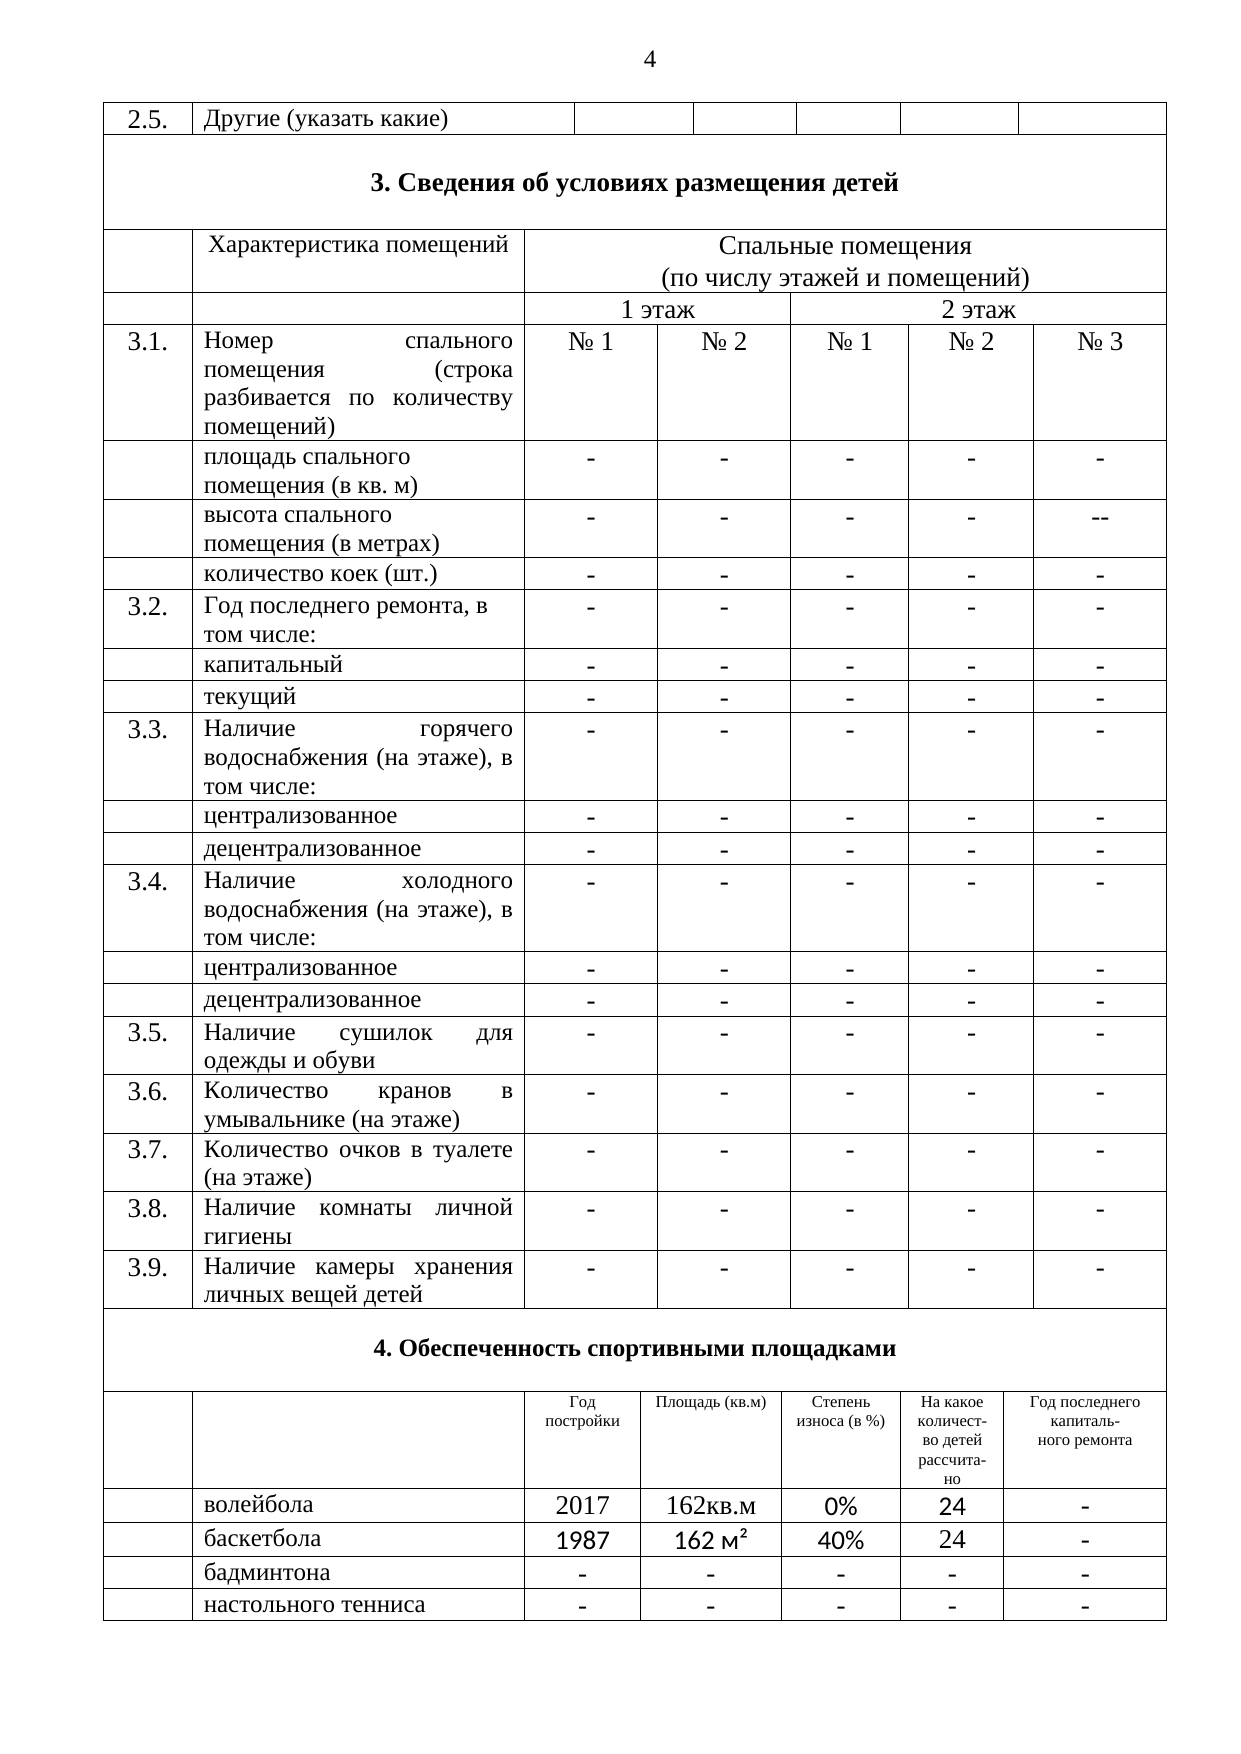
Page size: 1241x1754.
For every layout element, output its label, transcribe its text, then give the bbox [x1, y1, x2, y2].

table_cell Наличие сушилок для одежды и обуви [193, 1017, 524, 1074]
table_cell - [1034, 952, 1166, 983]
table_cell - [782, 1557, 900, 1588]
table_cell - [658, 801, 790, 832]
table_cell 3.1. [104, 325, 192, 440]
table_cell 4. Обеспеченность спортивными площадками [104, 1309, 1166, 1391]
table_cell Характеристика помещений [193, 230, 524, 292]
table_cell - [1034, 441, 1166, 498]
table_cell № 1 [525, 325, 657, 440]
table_cell - [791, 1075, 908, 1133]
table_cell [104, 1392, 192, 1488]
table_cell - [901, 1589, 1003, 1620]
table_cell 24 [901, 1489, 1003, 1522]
table_cell 3.7. [104, 1134, 192, 1191]
table_cell 2 этаж [791, 293, 1166, 324]
table_cell - [1034, 681, 1166, 712]
table_cell текущий [193, 681, 524, 712]
table_cell - [791, 952, 908, 983]
table_cell [104, 801, 192, 832]
table_cell децентрализованное [193, 833, 524, 864]
table_cell - [909, 649, 1033, 680]
table_cell [104, 293, 192, 324]
table_cell - [658, 713, 790, 799]
table_cell - [791, 1017, 908, 1074]
table_cell - [909, 865, 1033, 951]
table_cell - [1004, 1589, 1166, 1620]
table_cell - [525, 1251, 657, 1308]
table_cell 3.2. [104, 590, 192, 648]
table_cell баскетбола [193, 1523, 524, 1556]
table_cell [104, 558, 192, 589]
table_cell Год последнего ремонта, в том числе: [193, 590, 524, 648]
table_cell - [525, 865, 657, 951]
table_cell настольного тенниса [193, 1589, 524, 1620]
table_cell Наличие холодного водоснабжения (на этаже), в том числе: [193, 865, 524, 951]
table_cell - [1034, 558, 1166, 589]
table_cell капитальный [193, 649, 524, 680]
table_cell - [525, 558, 657, 589]
table_cell - [791, 865, 908, 951]
table_cell 162 м² [641, 1523, 781, 1556]
table_cell 3.4. [104, 865, 192, 951]
table_cell - [1004, 1557, 1166, 1588]
table_cell - [909, 1134, 1033, 1191]
table_cell [104, 1523, 192, 1556]
table_cell [1019, 103, 1166, 134]
table_cell 162кв.м [641, 1489, 781, 1522]
table_cell - [791, 1134, 908, 1191]
table_cell [193, 293, 524, 324]
table_cell количество коек (шт.) [193, 558, 524, 589]
table_cell - [641, 1589, 781, 1620]
table_cell - [791, 1251, 908, 1308]
table_cell Наличие горячего водоснабжения (на этаже), в том числе: [193, 713, 524, 799]
table_cell 2017 [525, 1489, 640, 1522]
table_cell - [909, 833, 1033, 864]
table_cell [797, 103, 900, 134]
table_cell На какое количест- во детей рассчита- но [901, 1392, 1003, 1488]
table_cell - [791, 500, 908, 557]
table_cell - [791, 833, 908, 864]
table_cell - [658, 984, 790, 1016]
table_cell бадминтона [193, 1557, 524, 1588]
table_cell - [1004, 1523, 1166, 1556]
table_cell - [1034, 1075, 1166, 1133]
table_cell Количество очков в туалете (на этаже) [193, 1134, 524, 1191]
table_cell - [791, 590, 908, 648]
table_cell [193, 1392, 524, 1488]
table_cell - [525, 1075, 657, 1133]
table_cell - [525, 1557, 640, 1588]
table_cell - [1004, 1489, 1166, 1522]
table_cell 3.5. [104, 1017, 192, 1074]
table_cell волейбола [193, 1489, 524, 1522]
table_cell - [909, 1017, 1033, 1074]
table_cell № 2 [658, 325, 790, 440]
table_cell - [1034, 833, 1166, 864]
table_cell - [791, 1192, 908, 1250]
table_cell [104, 984, 192, 1016]
table_cell - [1034, 1192, 1166, 1250]
table_cell Спальные помещения (по числу этажей и помещений) [525, 230, 1166, 292]
table_cell - [658, 1192, 790, 1250]
table_cell - [909, 984, 1033, 1016]
table_cell [104, 649, 192, 680]
table_cell [104, 1489, 192, 1522]
table_cell площадь спального помещения (в кв. м) [193, 441, 524, 498]
table_cell - [1034, 713, 1166, 799]
table_cell - [909, 713, 1033, 799]
table_cell централизованное [193, 801, 524, 832]
table_cell - [909, 590, 1033, 648]
table_cell [104, 681, 192, 712]
table_cell 2.5. [104, 103, 192, 134]
table_cell - [909, 801, 1033, 832]
table_cell - [1034, 1134, 1166, 1191]
table_cell 3. Сведения об условиях размещения детей [104, 135, 1166, 228]
table_cell № 3 [1034, 325, 1166, 440]
table_cell [104, 500, 192, 557]
table_cell - [658, 865, 790, 951]
table_cell - [909, 952, 1033, 983]
table_cell Год последнего капиталь- ного ремонта [1004, 1392, 1166, 1488]
table_cell - [909, 558, 1033, 589]
table_cell Год постройки [525, 1392, 640, 1488]
table_cell - [658, 649, 790, 680]
table_cell - [658, 558, 790, 589]
table_cell Площадь (кв.м) [641, 1392, 781, 1488]
table_cell 1 этаж [525, 293, 790, 324]
table_cell - [525, 681, 657, 712]
table_cell - [658, 1075, 790, 1133]
table_cell децентрализованное [193, 984, 524, 1016]
table_cell - [909, 1075, 1033, 1133]
table_cell - [791, 984, 908, 1016]
table_cell 3.8. [104, 1192, 192, 1250]
table_cell № 2 [909, 325, 1033, 440]
table_cell Наличие комнаты личной гигиены [193, 1192, 524, 1250]
table_cell - [525, 1192, 657, 1250]
table_cell [901, 103, 1018, 134]
table_cell - [525, 801, 657, 832]
table_cell - [525, 1017, 657, 1074]
table_cell Количество кранов в умывальнике (на этаже) [193, 1075, 524, 1133]
table_cell - [525, 713, 657, 799]
table_cell - [782, 1589, 900, 1620]
table_cell - [525, 1589, 640, 1620]
table_cell - [658, 952, 790, 983]
table_cell [575, 103, 693, 134]
table_cell - [525, 649, 657, 680]
table_cell - [525, 833, 657, 864]
table_cell - [1034, 649, 1166, 680]
table_cell 1987 [525, 1523, 640, 1556]
table_cell - [658, 590, 790, 648]
table_cell Другие (указать какие) [193, 103, 574, 134]
table_cell - [1034, 590, 1166, 648]
table_cell 3.9. [104, 1251, 192, 1308]
table_cell Степень износа (в %) [782, 1392, 900, 1488]
table_cell - [1034, 1251, 1166, 1308]
table_cell 3.3. [104, 713, 192, 799]
table_cell - [791, 558, 908, 589]
table_cell - [791, 441, 908, 498]
table_cell - [525, 441, 657, 498]
table_cell - [525, 590, 657, 648]
table_cell - [658, 1251, 790, 1308]
table_cell - [909, 681, 1033, 712]
table_cell - [658, 833, 790, 864]
table_cell - [525, 952, 657, 983]
table_cell 24 [901, 1523, 1003, 1556]
table_cell - [909, 441, 1033, 498]
table_cell высота спального помещения (в метрах) [193, 500, 524, 557]
table_cell - [658, 1017, 790, 1074]
table_cell - [791, 801, 908, 832]
table_cell - [909, 1192, 1033, 1250]
table_cell - [1034, 984, 1166, 1016]
table_cell [104, 1557, 192, 1588]
table_cell - [909, 500, 1033, 557]
table_cell централизованное [193, 952, 524, 983]
table_cell - [791, 713, 908, 799]
table_cell - [1034, 801, 1166, 832]
table_cell 3.6. [104, 1075, 192, 1133]
table_cell - [525, 1134, 657, 1191]
table_cell - [901, 1557, 1003, 1588]
table_cell [104, 952, 192, 983]
table_cell - [641, 1557, 781, 1588]
table_cell - [658, 500, 790, 557]
table_cell [104, 833, 192, 864]
table_cell Номер спального помещения (строка разбивается по количеству помещений) [193, 325, 524, 440]
table_cell - [791, 681, 908, 712]
table_cell - [1034, 865, 1166, 951]
table_cell [104, 1589, 192, 1620]
table_cell [104, 230, 192, 292]
table_cell № 1 [791, 325, 908, 440]
table_cell - [791, 649, 908, 680]
table_cell 40% [782, 1523, 900, 1556]
table_cell 0% [782, 1489, 900, 1522]
table_cell -- [1034, 500, 1166, 557]
table_cell [694, 103, 796, 134]
table_cell - [909, 1251, 1033, 1308]
table_cell - [658, 441, 790, 498]
table_cell - [658, 1134, 790, 1191]
table_cell - [658, 681, 790, 712]
table_cell - [525, 984, 657, 1016]
table_cell [104, 441, 192, 498]
table_cell - [525, 500, 657, 557]
table_cell Наличие камеры хранения личных вещей детей [193, 1251, 524, 1308]
table_cell - [1034, 1017, 1166, 1074]
